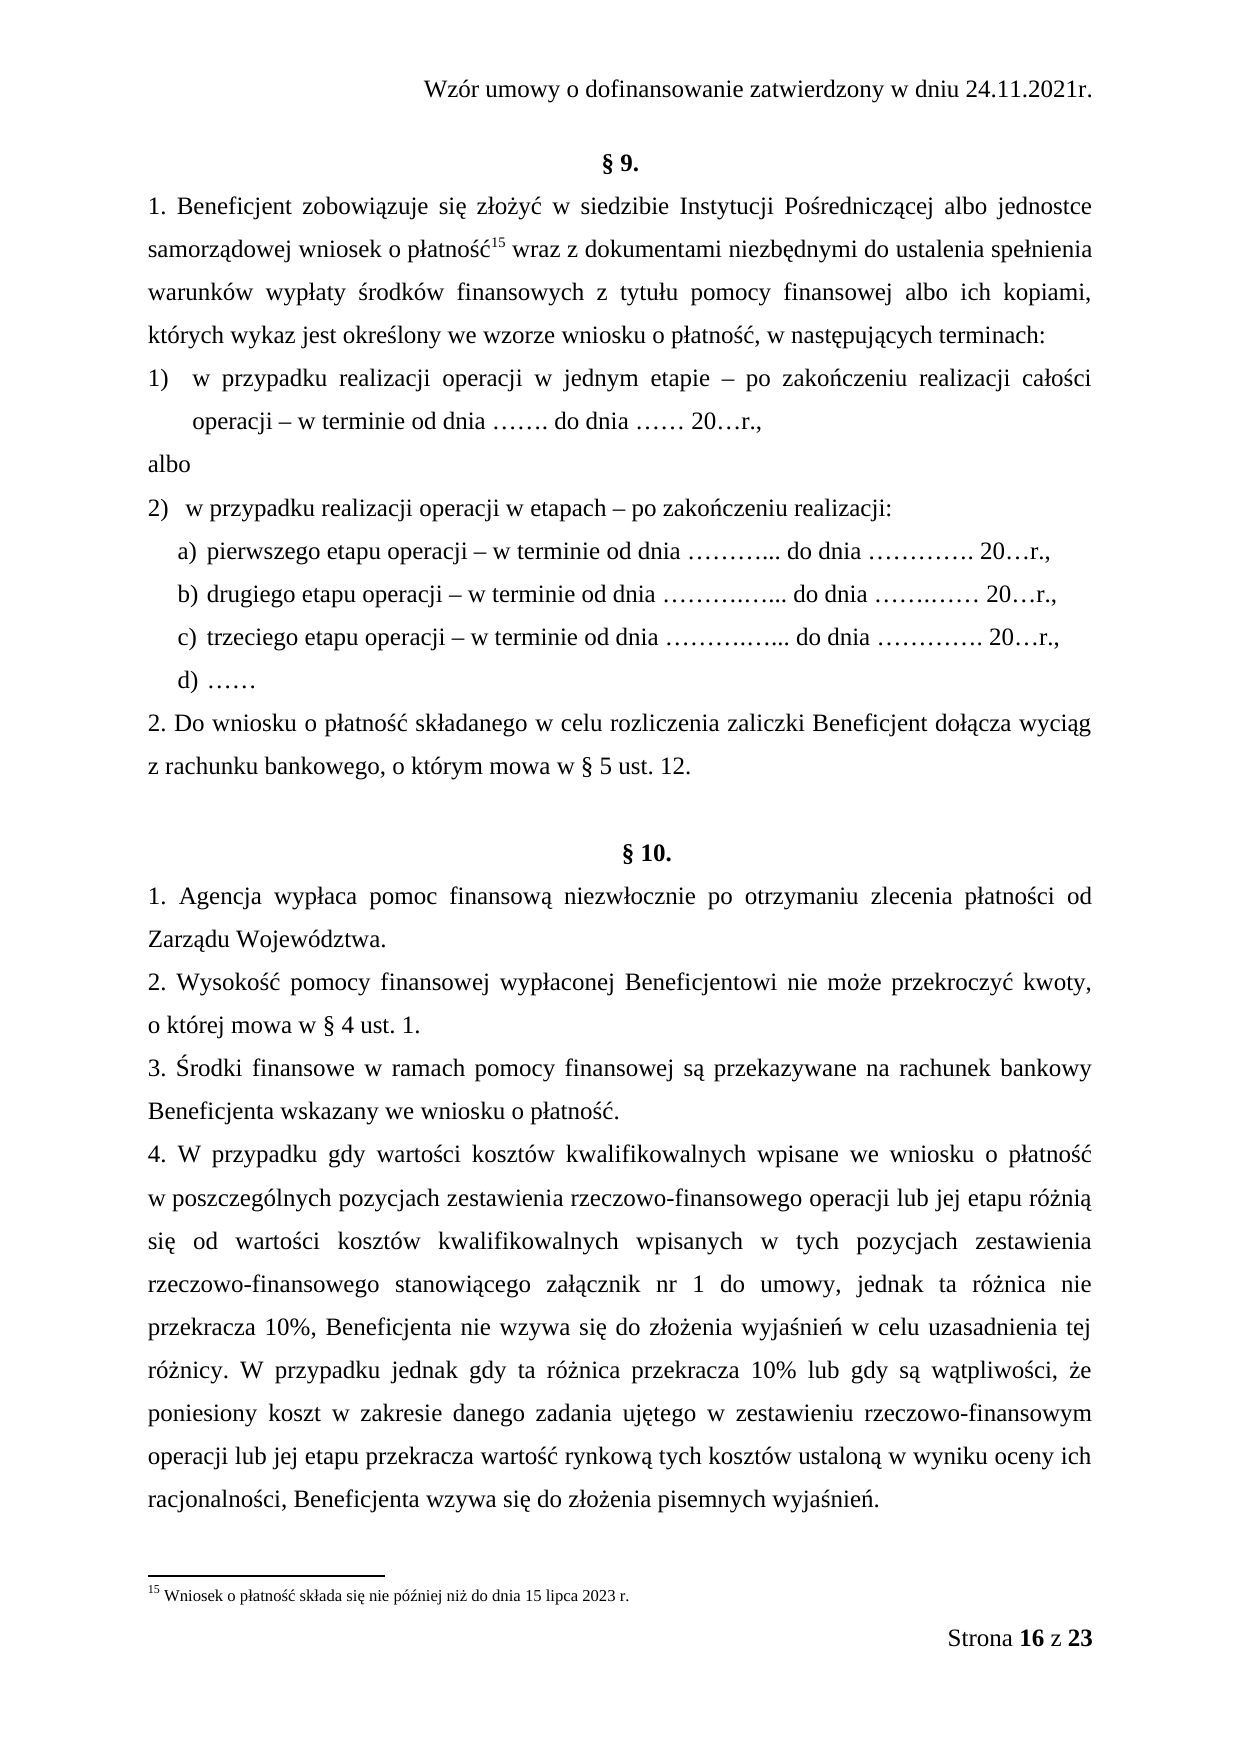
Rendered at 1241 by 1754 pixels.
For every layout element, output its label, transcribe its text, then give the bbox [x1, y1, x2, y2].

list …… [177, 665, 1093, 694]
text 4. W przypadku gdy wartości kosztów kwalifikowalnych wpisane we wniosku o płatność w poszczególnych pozycjach zestawienia rzeczowo-finansowego operacji lub jej etapu różnią się od wartości kosztów kwalifikowalnych wpisanych w tych pozycjach zestawienia rzeczowo-finansowego stanowiącego załącznik nr 1 do umowy, jednak ta różnica nie przekracza 10%, Beneficjenta nie wzywa się do złożenia wyjaśnień w celu uzasadnienia tej różnicy. W przypadku jednak gdy ta różnica przekracza 10% lub gdy są wątpliwości, że poniesiony koszt w zakresie danego zadania ujętego w zestawieniu rzeczowo-finansowym operacji lub jej etapu przekracza wartość rynkową tych kosztów ustaloną w wyniku oceny ich racjonalności, Beneficjenta wzywa się do złożenia pisemnych wyjaśnień. [148, 1139, 1093, 1513]
list pierwszego etapu operacji – w terminie od dnia ………... do dnia …………. 20…r., [177, 536, 1093, 564]
list w przypadku realizacji operacji w etapach – po zakończeniu realizacji: [148, 493, 1093, 521]
text 3. Środki finansowe w ramach pomocy finansowej są przekazywane na rachunek bankowy Beneficjenta wskazany we wniosku o płatność. [148, 1053, 1093, 1125]
text § 10. [148, 838, 1093, 866]
text 1. Agencja wypłaca pomoc finansową niezwłocznie po otrzymaniu zlecenia płatności od Zarządu Województwa. [148, 881, 1093, 953]
text 1. Beneficjent zobowiązuje się złożyć w siedzibie Instytucji Pośredniczącej albo jednostce samorządowej wniosek o płatność wraz z dokumentami niezbędnymi do ustalenia spełnienia warunków wypłaty środków finansowych z tytułu pomocy finansowej albo ich kopiami, których wykaz jest określony we wzorze wniosku o płatność, w następujących terminach: [148, 191, 1093, 349]
text 2. Do wniosku o płatność składanego w celu rozliczenia zaliczki Beneficjent dołącza wyciąg z rachunku bankowego, o którym mowa w § 5 ust. 12. [148, 708, 1093, 780]
list drugiego etapu operacji – w terminie od dnia ……….…... do dnia …….…… 20…r., [177, 579, 1093, 608]
text 2. Wysokość pomocy finansowej wypłaconej Beneficjentowi nie może przekroczyć kwoty, o której mowa w § 4 ust. 1. [148, 967, 1093, 1039]
text § 9. [148, 148, 1093, 176]
text albo [148, 449, 1093, 478]
list w przypadku realizacji operacji w jednym etapie – po zakończeniu realizacji całości operacji – w terminie od dnia ……. do dnia …… 20…r., [148, 363, 1093, 435]
list trzeciego etapu operacji – w terminie od dnia ……….…... do dnia …………. 20…r., [177, 622, 1093, 651]
